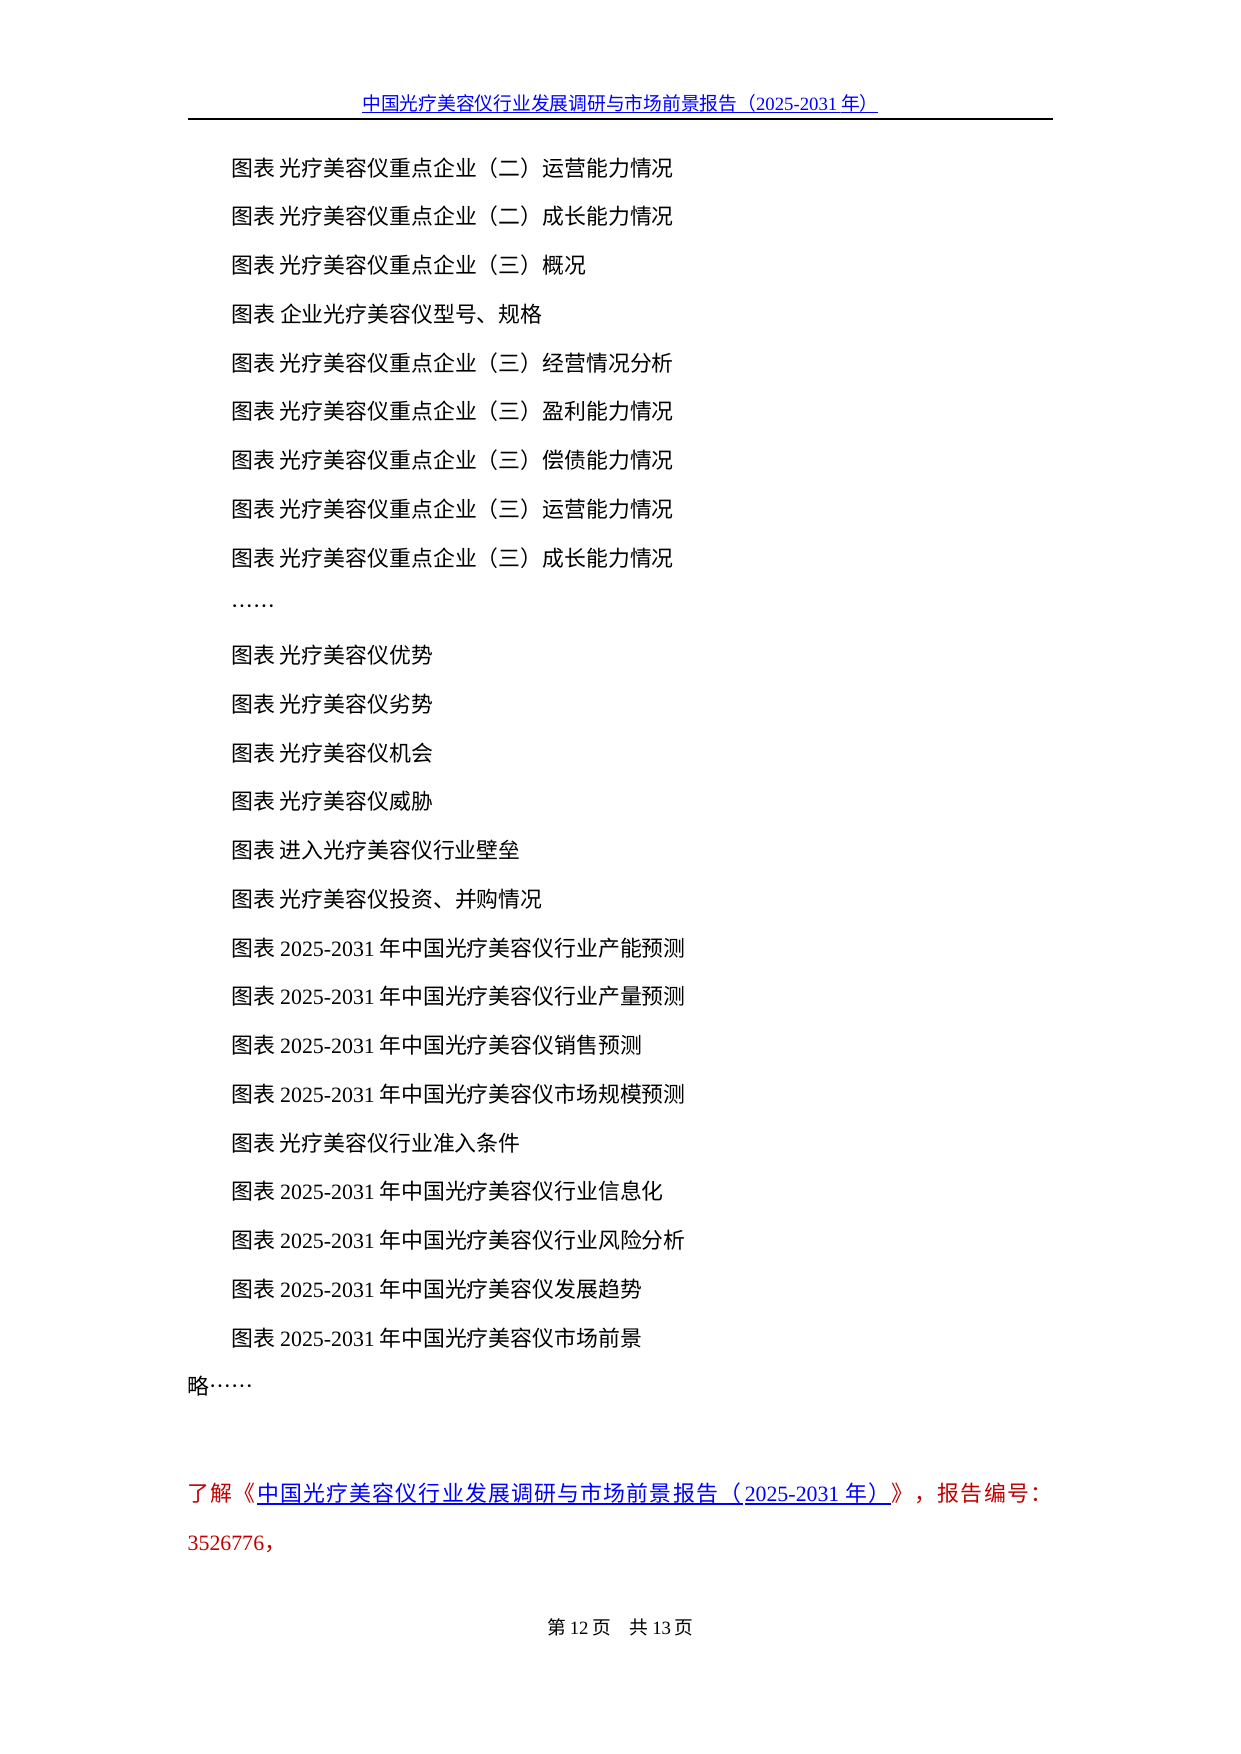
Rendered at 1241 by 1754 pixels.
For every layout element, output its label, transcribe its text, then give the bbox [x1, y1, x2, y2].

text 了解《中国光疗美容仪行业发展调研与市场前景报告（2025-2031年）》，报告编号：3526776， [187, 1475, 1053, 1557]
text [187, 150, 1053, 1401]
